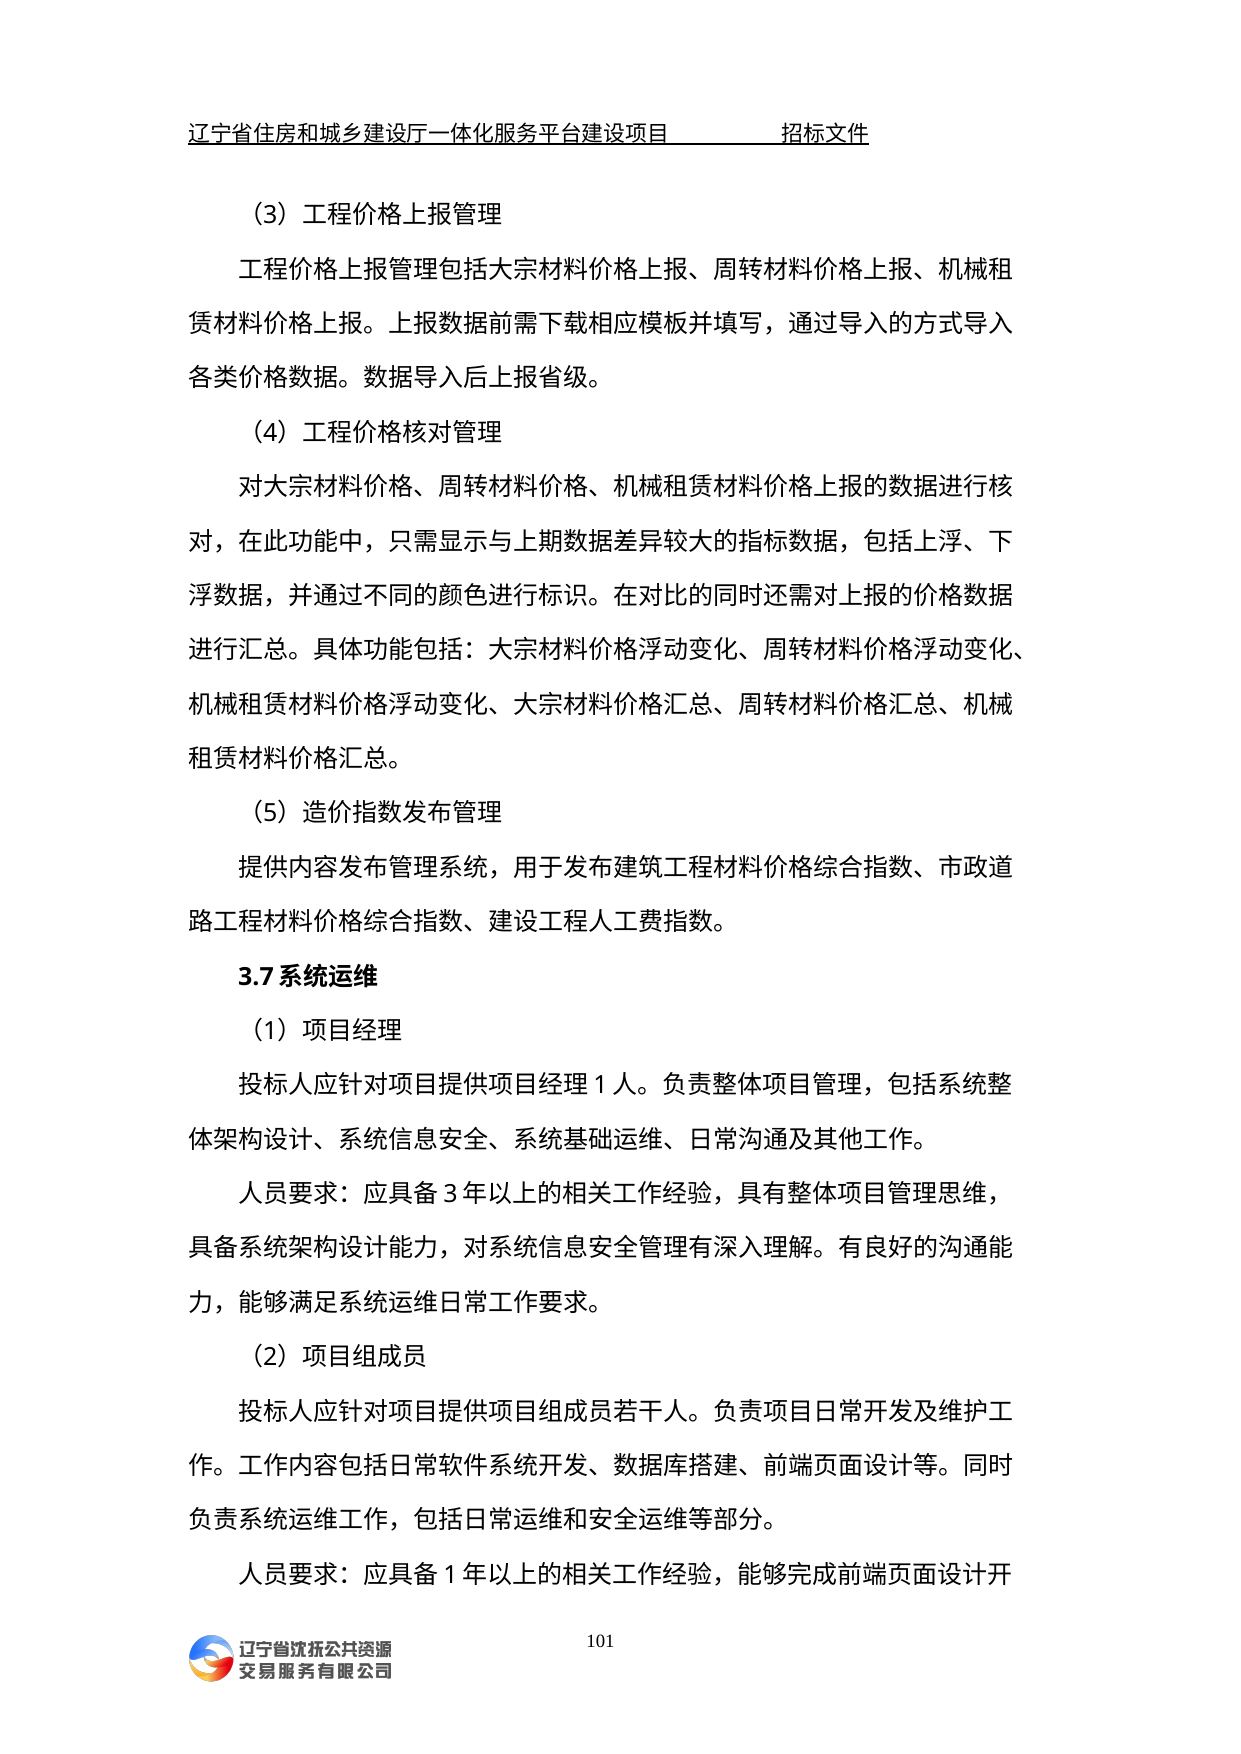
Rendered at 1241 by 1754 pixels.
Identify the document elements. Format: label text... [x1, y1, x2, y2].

text 3.7系统运维 [188, 956, 1013, 992]
text 提供内容发布管理系统，用于发布建筑工程材料价格综合指数、市政道路工程材料价格综合指数、建设工程人工费指数。 [188, 847, 1013, 938]
text （3）工程价格上报管理 [188, 195, 1013, 231]
text 投标人应针对项目提供项目组成员若干人。负责项目日常开发及维护工作。工作内容包括日常软件系统开发、数据库搭建、前端页面设计等。同时负责系统运维工作，包括日常运维和安全运维等部分。 [188, 1391, 1013, 1536]
text 对大宗材料价格、周转材料价格、机械租赁材料价格上报的数据进行核对，在此功能中，只需显示与上期数据差异较大的指标数据，包括上浮、下浮数据，并通过不同的颜色进行标识。在对比的同时还需对上报的价格数据进行汇总。具体功能包括：大宗材料价格浮动变化、周转材料价格浮动变化、机械租赁材料价格浮动变化、大宗材料价格汇总、周转材料价格汇总、机械租赁材料价格汇总。 [188, 467, 1013, 775]
picture [187, 1633, 398, 1683]
text （2）项目组成员 [188, 1337, 1013, 1373]
text （4）工程价格核对管理 [188, 412, 1013, 448]
text 工程价格上报管理包括大宗材料价格上报、周转材料价格上报、机械租赁材料价格上报。上报数据前需下载相应模板并填写，通过导入的方式导入各类价格数据。数据导入后上报省级。 [188, 249, 1013, 394]
text 人员要求：应具备3年以上的相关工作经验，具有整体项目管理思维，具备系统架构设计能力，对系统信息安全管理有深入理解。有良好的沟通能力，能够满足系统运维日常工作要求。 [188, 1173, 1013, 1318]
text 投标人应针对项目提供项目经理1人。负责整体项目管理，包括系统整体架构设计、系统信息安全、系统基础运维、日常沟通及其他工作。 [188, 1065, 1013, 1155]
text （1）项目经理 [188, 1010, 1013, 1047]
text （5）造价指数发布管理 [188, 793, 1013, 829]
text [188, 1554, 1013, 1590]
